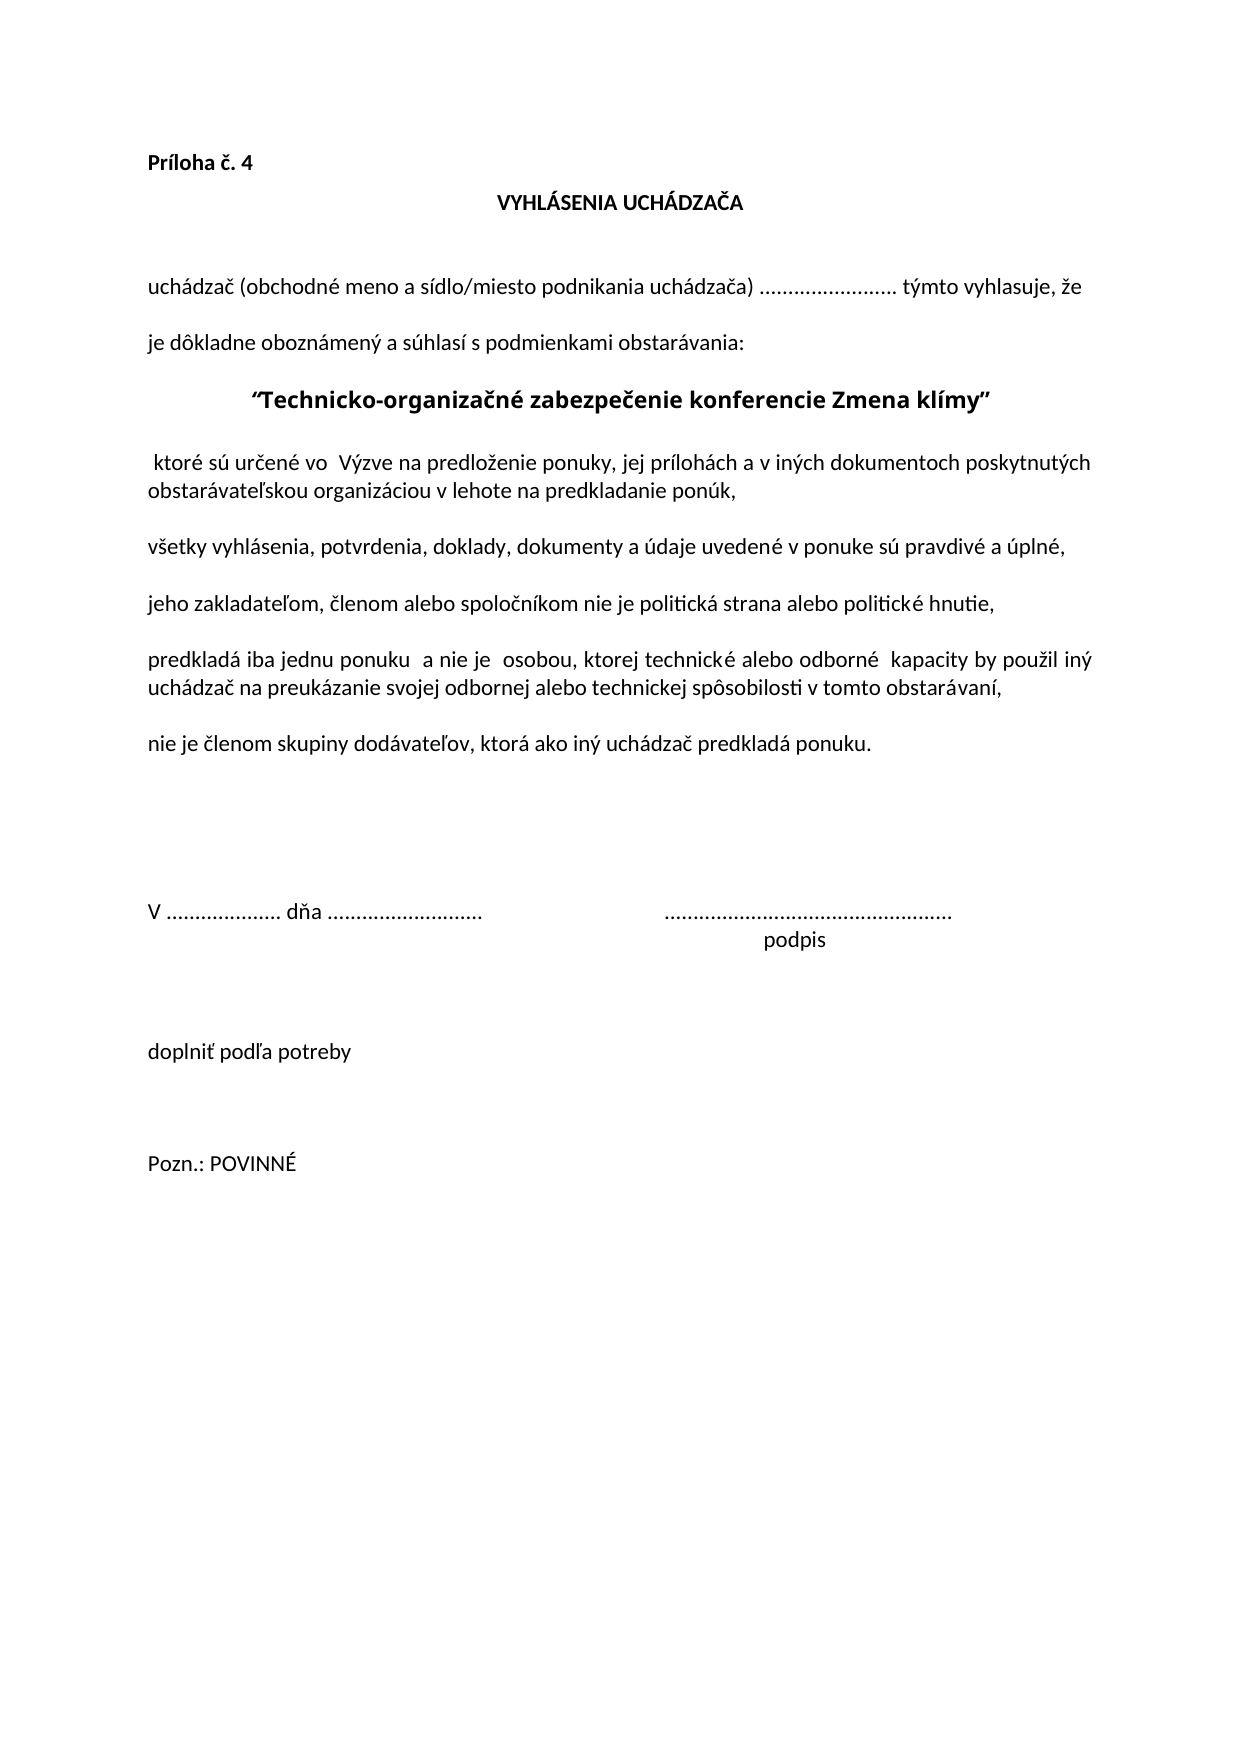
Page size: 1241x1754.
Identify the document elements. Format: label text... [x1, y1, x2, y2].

text V .................... dňa ........................... .................................................. [148, 897, 1093, 925]
text podpis [148, 925, 1093, 953]
text Pozn.: POVINNÉ [148, 1149, 1093, 1177]
text ktoré sú určené vo Výzve na predloženie ponuky, jej prílohách a v iných dokumentoch poskytnutých obstarávateľskou organizáciou v lehote na predkladanie ponúk, [148, 448, 1093, 504]
text doplniť podľa potreby [148, 1037, 1093, 1065]
text je dôkladne oboznámený a súhlasí s podmienkami obstarávania: [148, 328, 1093, 356]
text všetky vyhlásenia, potvrdenia, doklady, dokumenty a údaje uvedené v ponuke sú pravdivé a úplné, [148, 532, 1093, 560]
text uchádzač (obchodné meno a sídlo/miesto podnikania uchádzača) ........................ týmto vyhlasuje, že [148, 272, 1093, 300]
text jeho zakladateľom, členom alebo spoločníkom nie je politická strana alebo politické hnutie, [148, 589, 1093, 617]
text VYHLÁSENIA UCHÁDZAČA [148, 188, 1093, 216]
text “Technicko-organizačné zabezpečenie konferencie Zmena klímy” [148, 384, 1093, 416]
text nie je členom skupiny dodávateľov, ktorá ako iný uchádzač predkladá ponuku. [148, 729, 1093, 757]
text predkladá iba jednu ponuku a nie je osobou, ktorej technické alebo odborné kapacity by použil iný uchádzač na preukázanie svojej odbornej alebo technickej spôsobilosti v tomto obstarávaní, [148, 645, 1093, 701]
text Príloha č. 4 [148, 148, 1093, 176]
